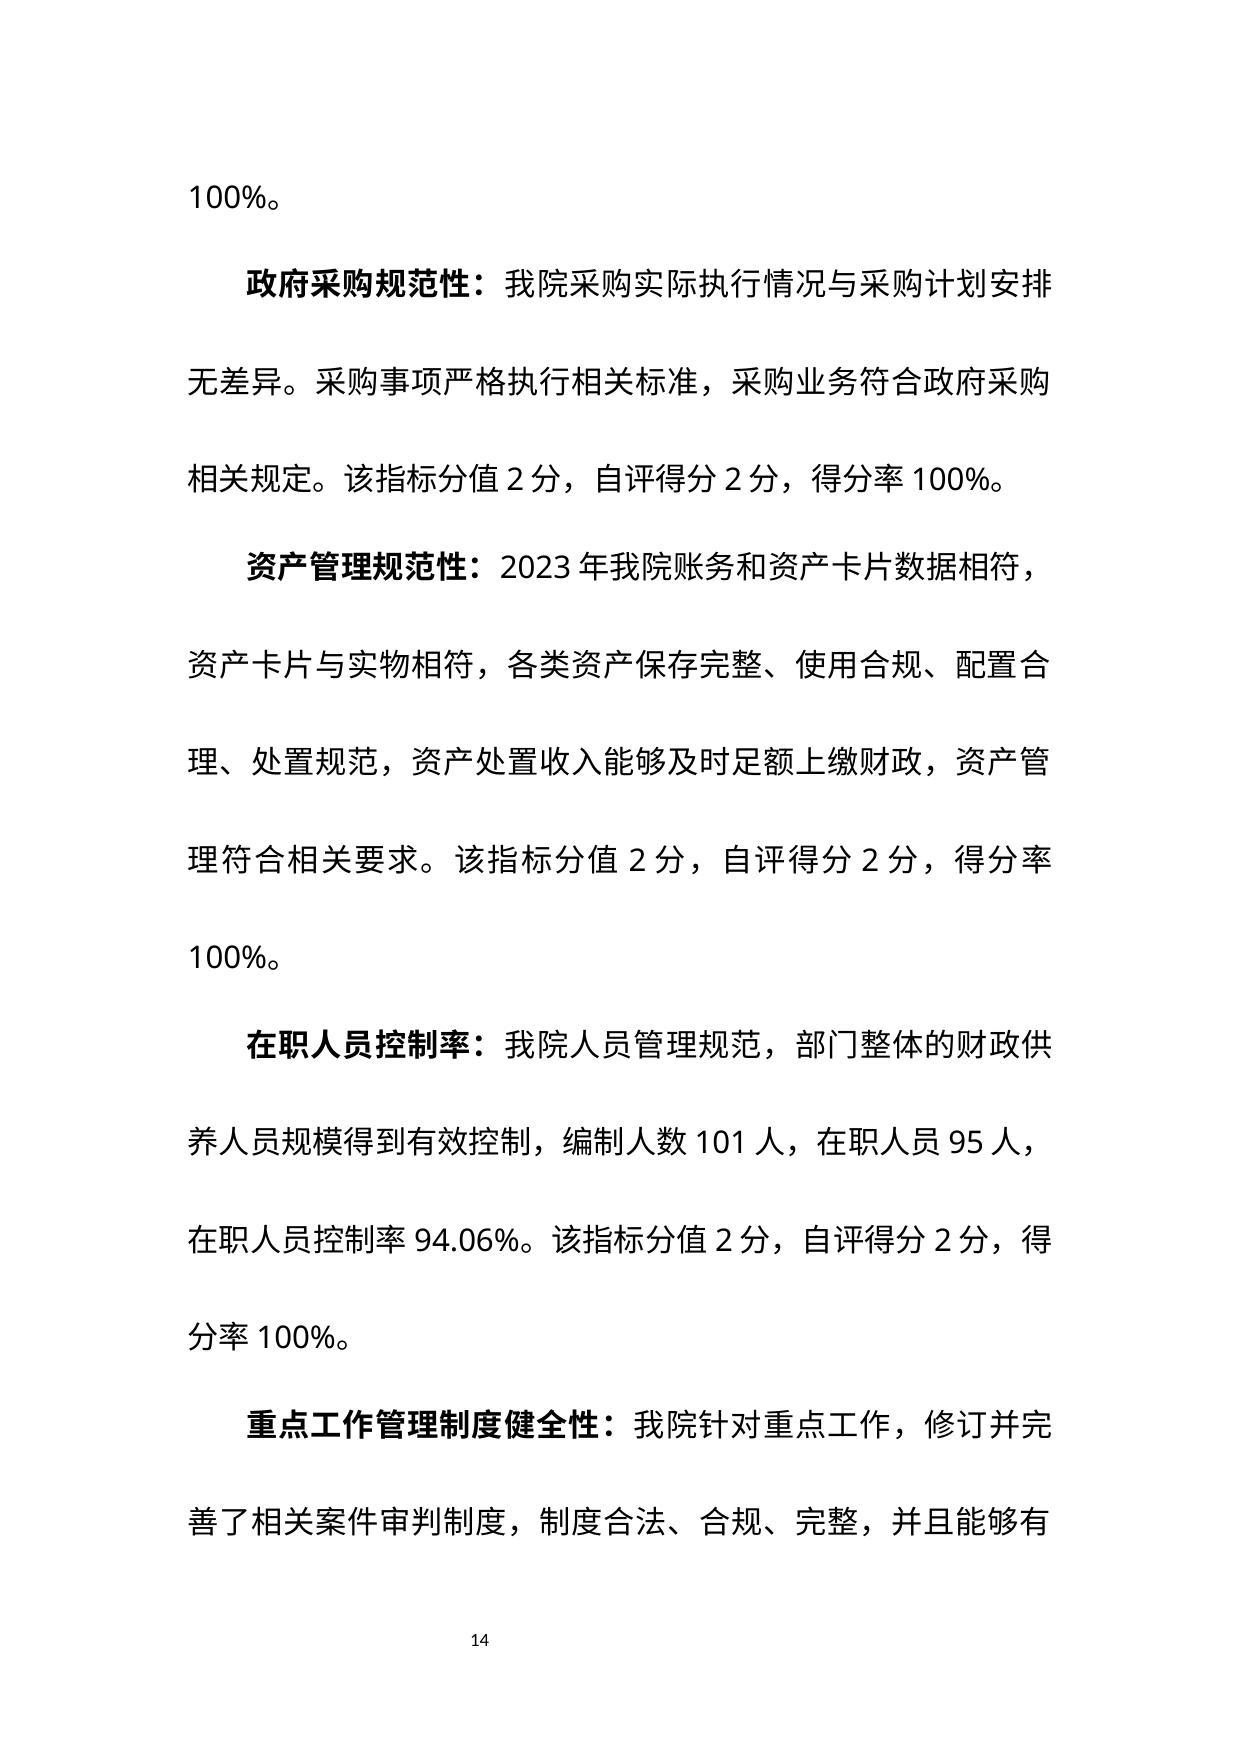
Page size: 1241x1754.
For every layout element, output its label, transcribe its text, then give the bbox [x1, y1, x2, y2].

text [187, 162, 1053, 227]
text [187, 1390, 1053, 1553]
text 资产管理规范性：2023年我院账务和资产卡片数据相符，资产卡片与实物相符，各类资产保存完整、使用合规、配置合理、处置规范，资产处置收入能够及时足额上缴财政，资产管理符合相关要求。该指标分值2分，自评得分2分，得分率100%。 [187, 532, 1053, 987]
text 政府采购规范性：我院采购实际执行情况与采购计划安排无差异。采购事项严格执行相关标准，采购业务符合政府采购相关规定。该指标分值2分，自评得分2分，得分率100%。 [187, 250, 1053, 510]
text 在职人员控制率：我院人员管理规范，部门整体的财政供养人员规模得到有效控制，编制人数101人，在职人员95人，在职人员控制率94.06%。该指标分值2分，自评得分2分，得分率100%。 [187, 1010, 1053, 1368]
